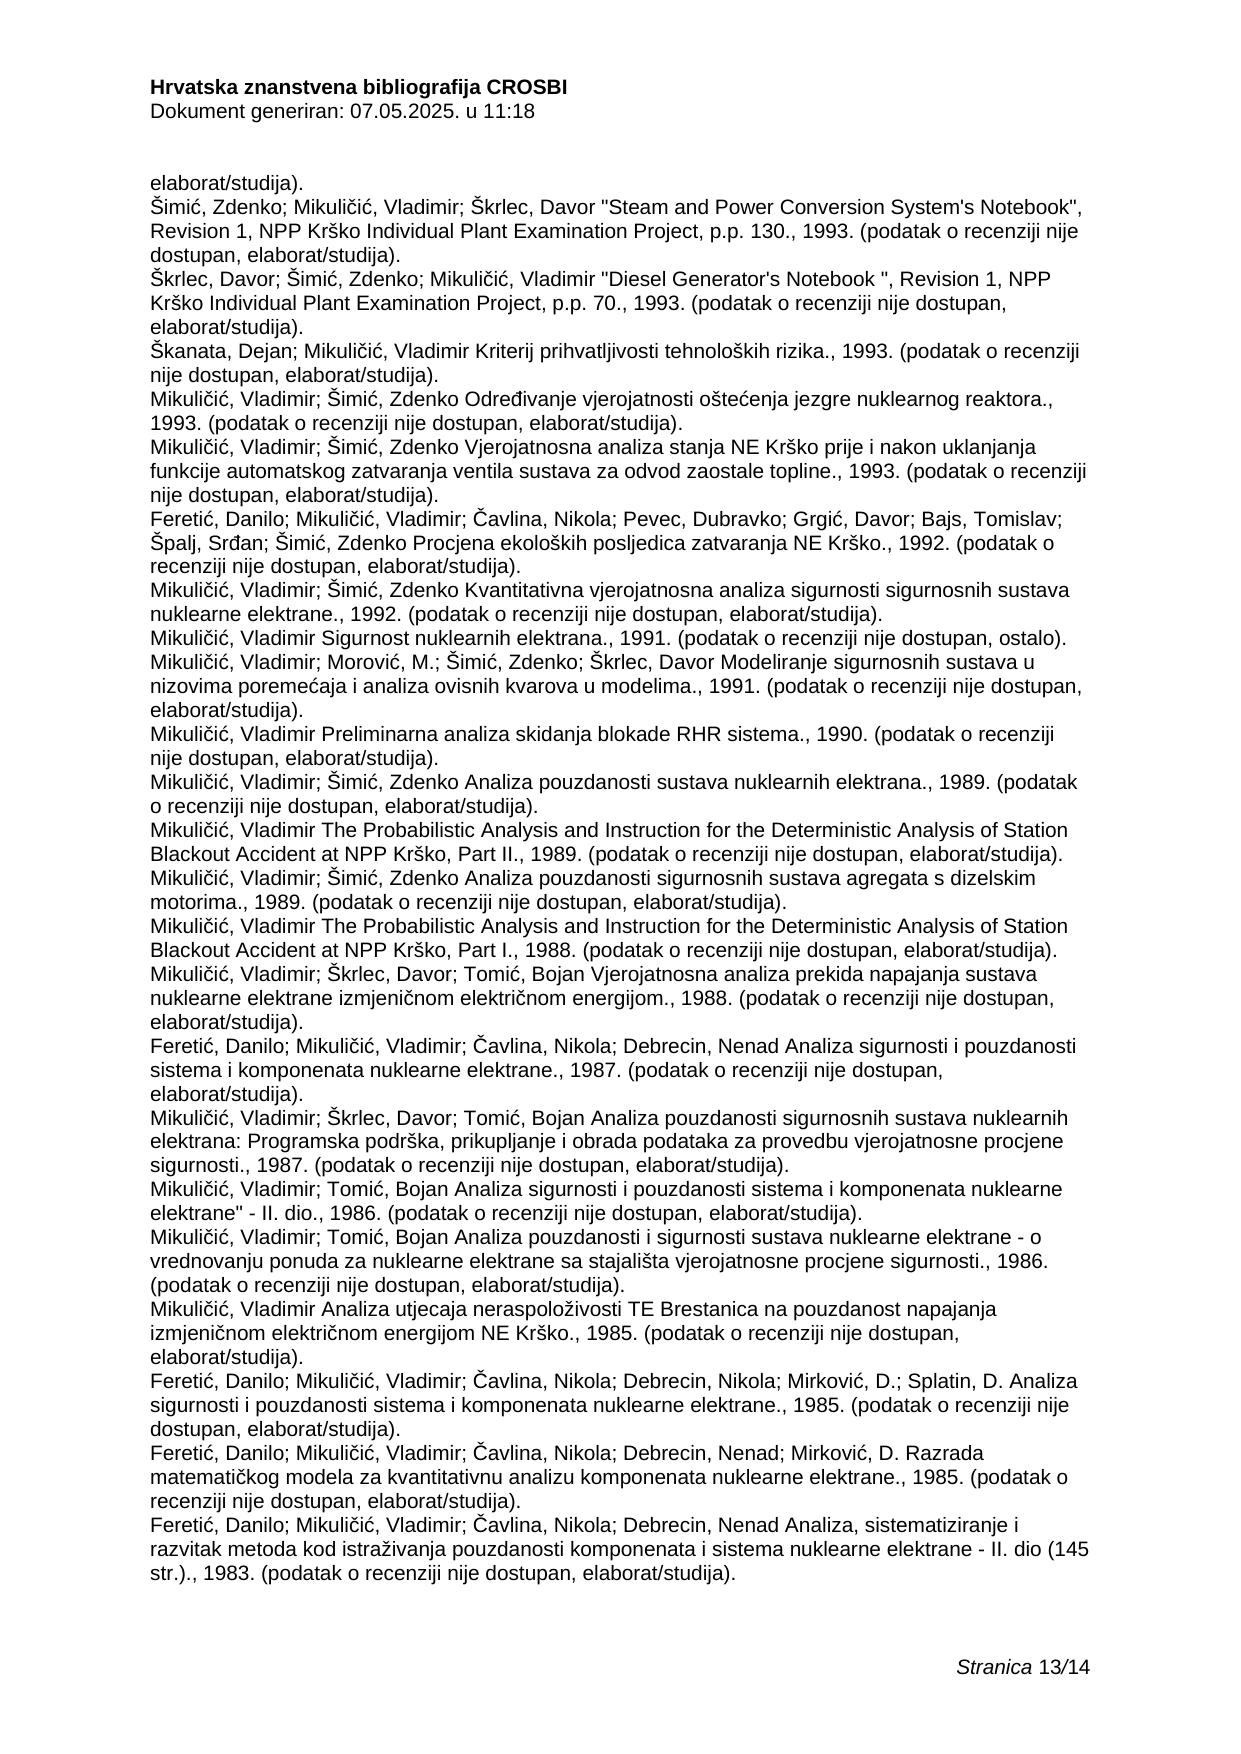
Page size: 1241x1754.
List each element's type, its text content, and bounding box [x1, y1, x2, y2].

text Mikuličić, Vladimir [150, 626, 1090, 650]
text Mikuličić, Vladimir [150, 914, 1090, 962]
text Škanata, Dejan; Mikuličić, Vladimir [150, 339, 1090, 387]
text Mikuličić, Vladimir; Morović, M.; Šimić, Zdenko; Škrlec, Davor [150, 650, 1090, 722]
text Škrlec, Davor; Šimić, Zdenko; Mikuličić, Vladimir [150, 267, 1090, 339]
text Mikuličić, Vladimir; Tomić, Bojan [150, 1225, 1090, 1297]
text Mikuličić, Vladimir; Škrlec, Davor; Tomić, Bojan [150, 1105, 1090, 1177]
text Mikuličić, Vladimir [150, 818, 1090, 866]
text Feretić, Danilo; Mikuličić, Vladimir; Čavlina, Nikola; Debrecin, Nenad [150, 1033, 1090, 1105]
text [150, 1513, 1090, 1584]
text Mikuličić, Vladimir; Tomić, Bojan [150, 1177, 1090, 1225]
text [150, 171, 1090, 195]
text Mikuličić, Vladimir; Šimić, Zdenko [150, 578, 1090, 626]
text Mikuličić, Vladimir [150, 1297, 1090, 1369]
text Feretić, Danilo; Mikuličić, Vladimir; Čavlina, Nikola; Debrecin, Nenad; Mirković, D. [150, 1441, 1090, 1513]
text Feretić, Danilo; Mikuličić, Vladimir; Čavlina, Nikola; Pevec, Dubravko; Grgić, Davor; Bajs, Tomislav; Špalj, Srđan; Šimić, Zdenko [150, 506, 1090, 578]
text Mikuličić, Vladimir; Šimić, Zdenko [150, 434, 1090, 506]
text Mikuličić, Vladimir; Šimić, Zdenko [150, 866, 1090, 914]
text Šimić, Zdenko; Mikuličić, Vladimir; Škrlec, Davor [150, 195, 1090, 267]
text Mikuličić, Vladimir; Šimić, Zdenko [150, 387, 1090, 434]
text Mikuličić, Vladimir; Škrlec, Davor; Tomić, Bojan [150, 962, 1090, 1033]
text Mikuličić, Vladimir; Šimić, Zdenko [150, 770, 1090, 818]
text Feretić, Danilo; Mikuličić, Vladimir; Čavlina, Nikola; Debrecin, Nikola; Mirković, D.; Splatin, D. [150, 1369, 1090, 1441]
text Mikuličić, Vladimir [150, 722, 1090, 770]
